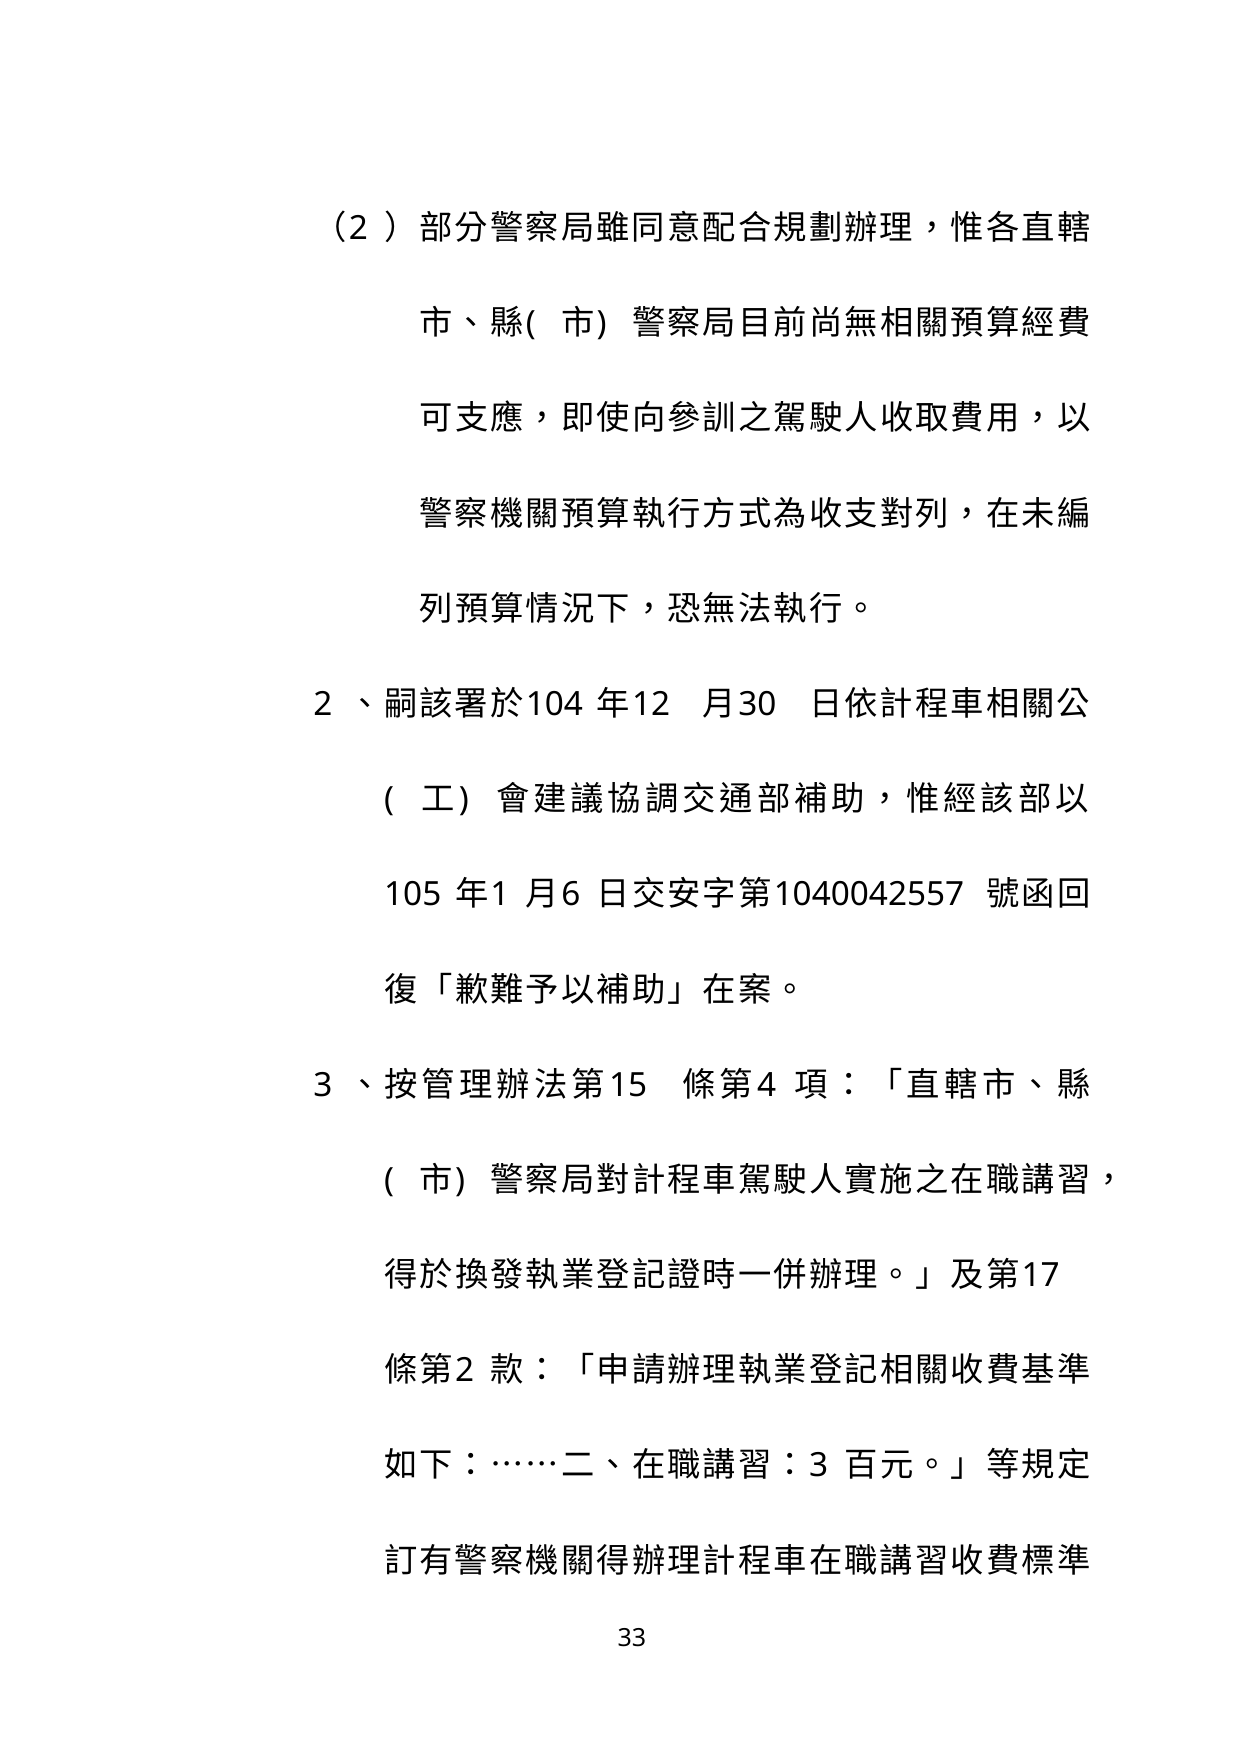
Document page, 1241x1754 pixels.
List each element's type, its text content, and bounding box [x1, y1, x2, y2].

subtitle 部分警察局雖同意配合規劃辦理，惟各直轄市、縣(市)警察局目前尚無相關預算經費可支應，即使向參訓之駕駛人收取費用，以警察機關預算執行方式為收支對列，在未編列預算情況下，恐無法執行。 [296, 177, 1092, 653]
subtitle 嗣該署於104年12月30日依計程車相關公(工)會建議協調交通部補助，惟經該部以105年1月6日交安字第1040042557號函回復「歉難予以補助」在案。 [296, 653, 1092, 1034]
subtitle 按管理辦法第15條第4項：「直轄市、縣(市)警察局對計程車駕駛人實施之在職講習，得於換發執業登記證時一併辦理。」及第17條第2款：「申請辦理執業登記相關收費基準如下：……二、在職講習：3百元。」等規定訂有警察機關得辦理計程車在職講習收費標準及時機，惟無強制力規定計程車駕駛人應參加在職講習。 [296, 1034, 1092, 1605]
